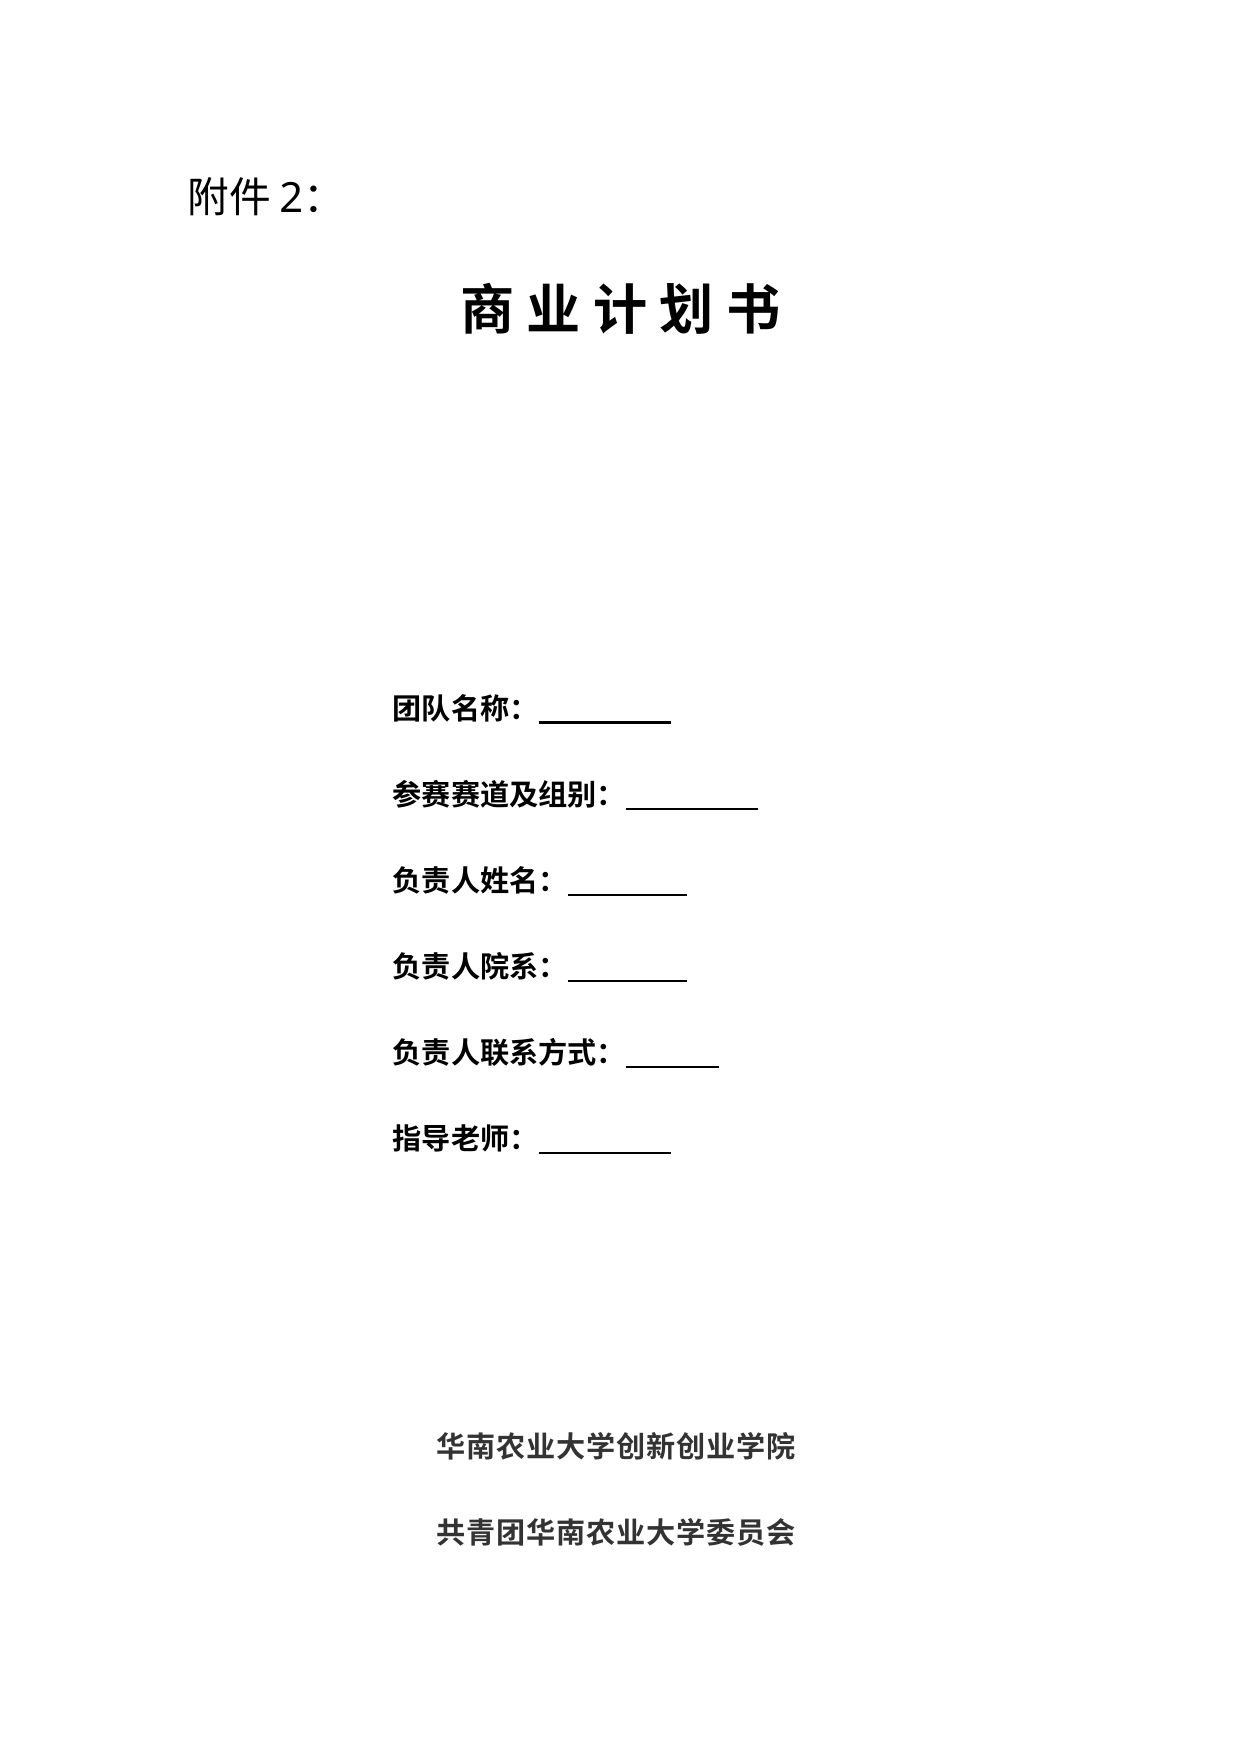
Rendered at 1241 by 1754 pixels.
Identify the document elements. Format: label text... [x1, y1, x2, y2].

text 团队名称： [187, 674, 1053, 739]
text 共青团华南农业大学委员会 [187, 1499, 982, 1564]
text 华南农业大学创新创业学院 [187, 1413, 982, 1478]
text 商 业 计 划 书 [187, 257, 1053, 355]
text 指导老师： [187, 1104, 1053, 1169]
text 负责人院系： [187, 932, 1053, 997]
text 参赛赛道及组别： [187, 760, 1053, 825]
text 负责人姓名： [187, 846, 1053, 911]
text 附件2： [187, 162, 1053, 227]
text 负责人联系方式： [187, 1018, 1053, 1083]
